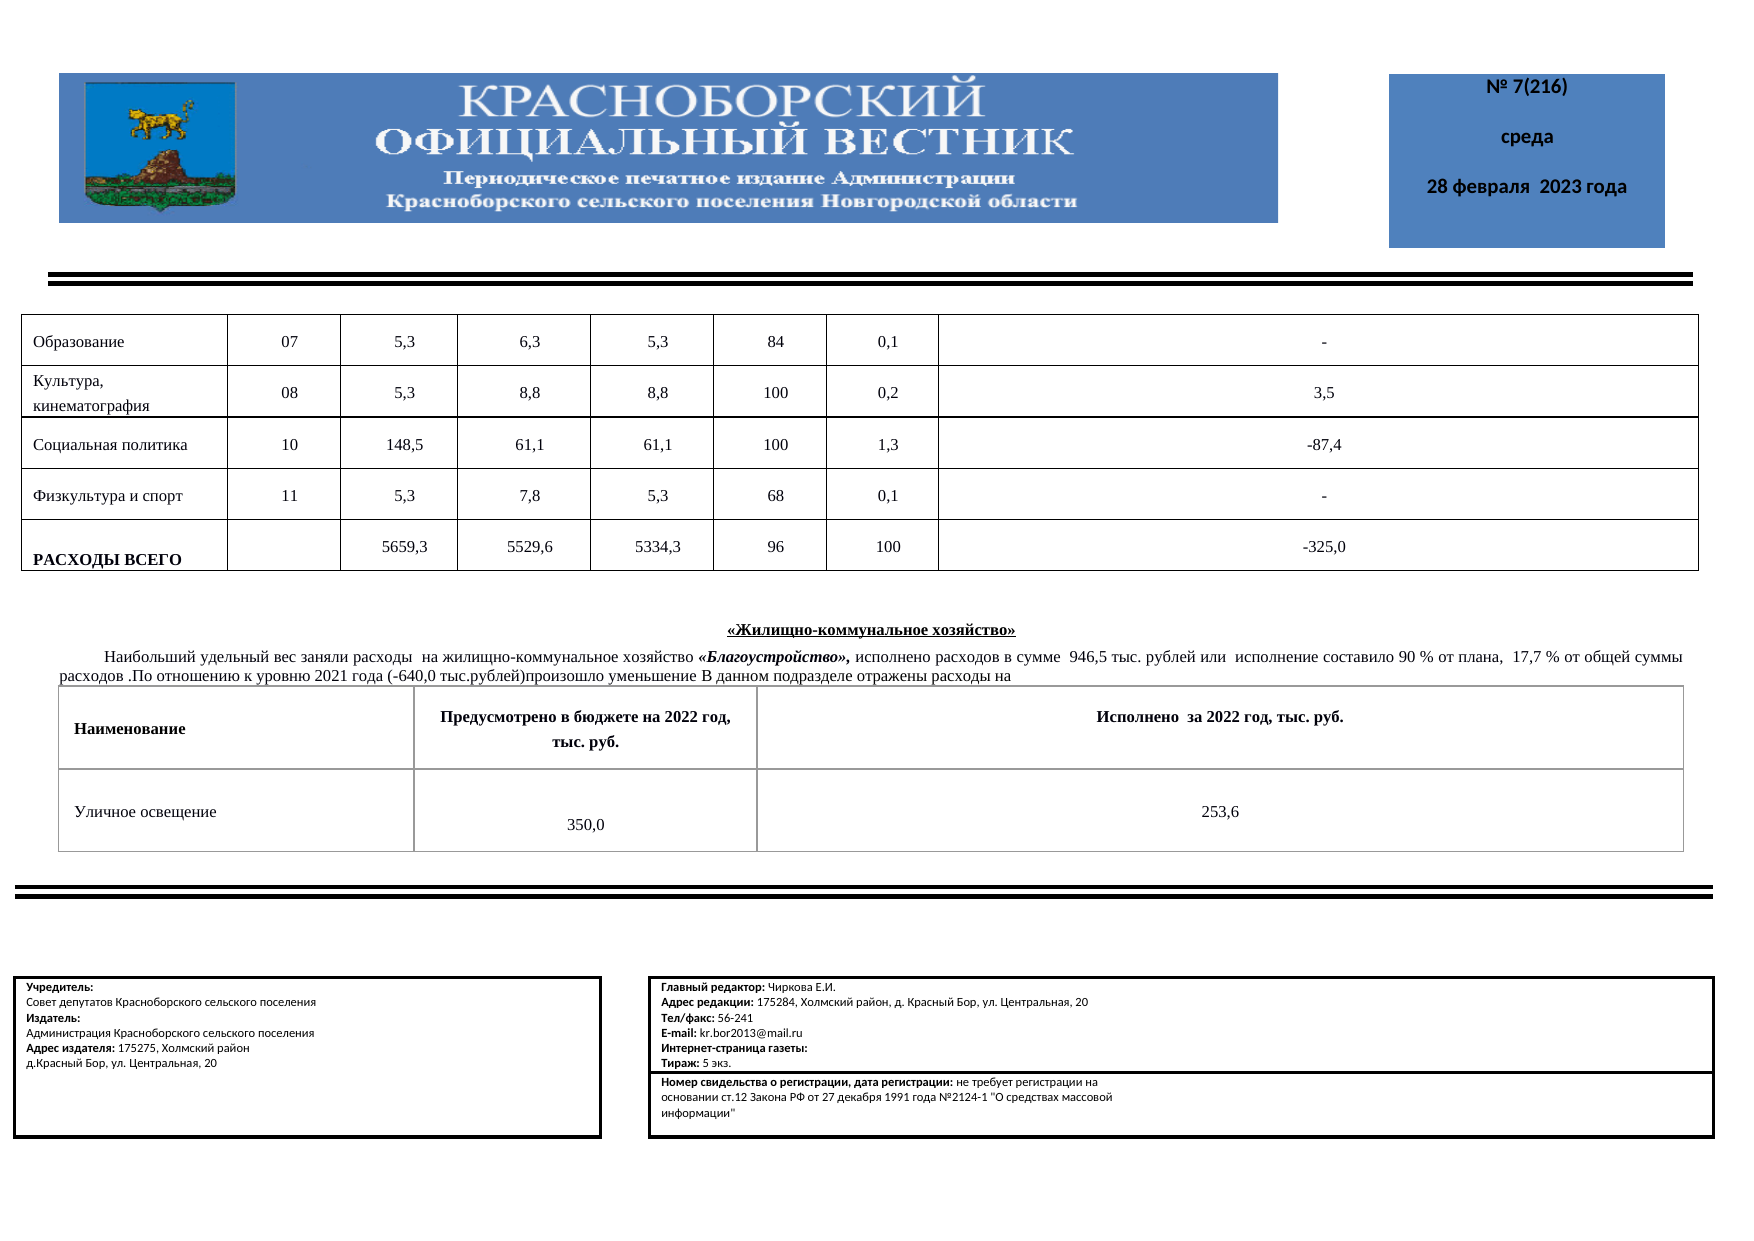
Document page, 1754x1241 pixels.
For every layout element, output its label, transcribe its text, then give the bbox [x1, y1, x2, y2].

table_cell 07 [228, 315, 340, 365]
table_cell 5,3 [341, 469, 457, 519]
table_cell 6,3 [458, 315, 590, 365]
table_cell 100 [714, 418, 826, 468]
table_cell 84 [714, 315, 826, 365]
table_cell 5529,6 [458, 520, 590, 570]
text Наибольший удельный вес заняли расходы на жилищно-коммунальное хозяйство «Благоустройство», исполнено расходов в сумме 946,5 тыс. рублей или исполнение составило 90 % от плана, 17,7 % от общей суммы расходов .По отношению к уровню 2021 года (-640,0 тыс.рублей)произошло уменьшение В данном подразделе отражены расходы на [59, 647, 1683, 685]
table_cell Социальная политика [22, 418, 227, 468]
table_cell 1,3 [827, 418, 938, 468]
table_cell - [939, 315, 1698, 365]
table_cell Культура, кинематография [22, 366, 227, 416]
table_cell 0,1 [827, 469, 938, 519]
table_cell 5334,3 [591, 520, 713, 570]
table_cell 3,5 [939, 366, 1698, 416]
table_cell 8,8 [591, 366, 713, 416]
table_cell 5,3 [591, 469, 713, 519]
table_cell 68 [714, 469, 826, 519]
table_cell 11 [228, 469, 340, 519]
table_cell 5,3 [341, 366, 457, 416]
table_header Исполнено за 2022 год, тыс. руб. [758, 687, 1683, 768]
table_cell 148,5 [341, 418, 457, 468]
table_cell -87,4 [939, 418, 1698, 468]
table_cell 5,3 [591, 315, 713, 365]
table_cell [228, 520, 340, 570]
table_cell Уличное освещение [59, 770, 413, 851]
table_header Наименование [59, 687, 413, 768]
table_cell - [939, 469, 1698, 519]
table_cell 08 [228, 366, 340, 416]
text «Жилищно-коммунальное хозяйство» [59, 615, 1683, 640]
table_cell РАСХОДЫ ВСЕГО [22, 520, 227, 570]
table_header Предусмотрено в бюджете на 2022 год, тыс. руб. [415, 687, 756, 768]
table_cell -325,0 [939, 520, 1698, 570]
table_cell 5659,3 [341, 520, 457, 570]
table_cell 100 [714, 366, 826, 416]
table_cell 61,1 [458, 418, 590, 468]
table_cell 10 [228, 418, 340, 468]
table_cell 5,3 [341, 315, 457, 365]
table_cell 253,6 [758, 770, 1683, 851]
table_cell 100 [827, 520, 938, 570]
table_cell Образование [22, 315, 227, 365]
table_cell 8,8 [458, 366, 590, 416]
table_cell 61,1 [591, 418, 713, 468]
table_cell Физкультура и спорт [22, 469, 227, 519]
table_cell 7,8 [458, 469, 590, 519]
table_cell 0,2 [827, 366, 938, 416]
table_cell 350,0 [415, 770, 756, 851]
table_cell 96 [714, 520, 826, 570]
table_cell 0,1 [827, 315, 938, 365]
